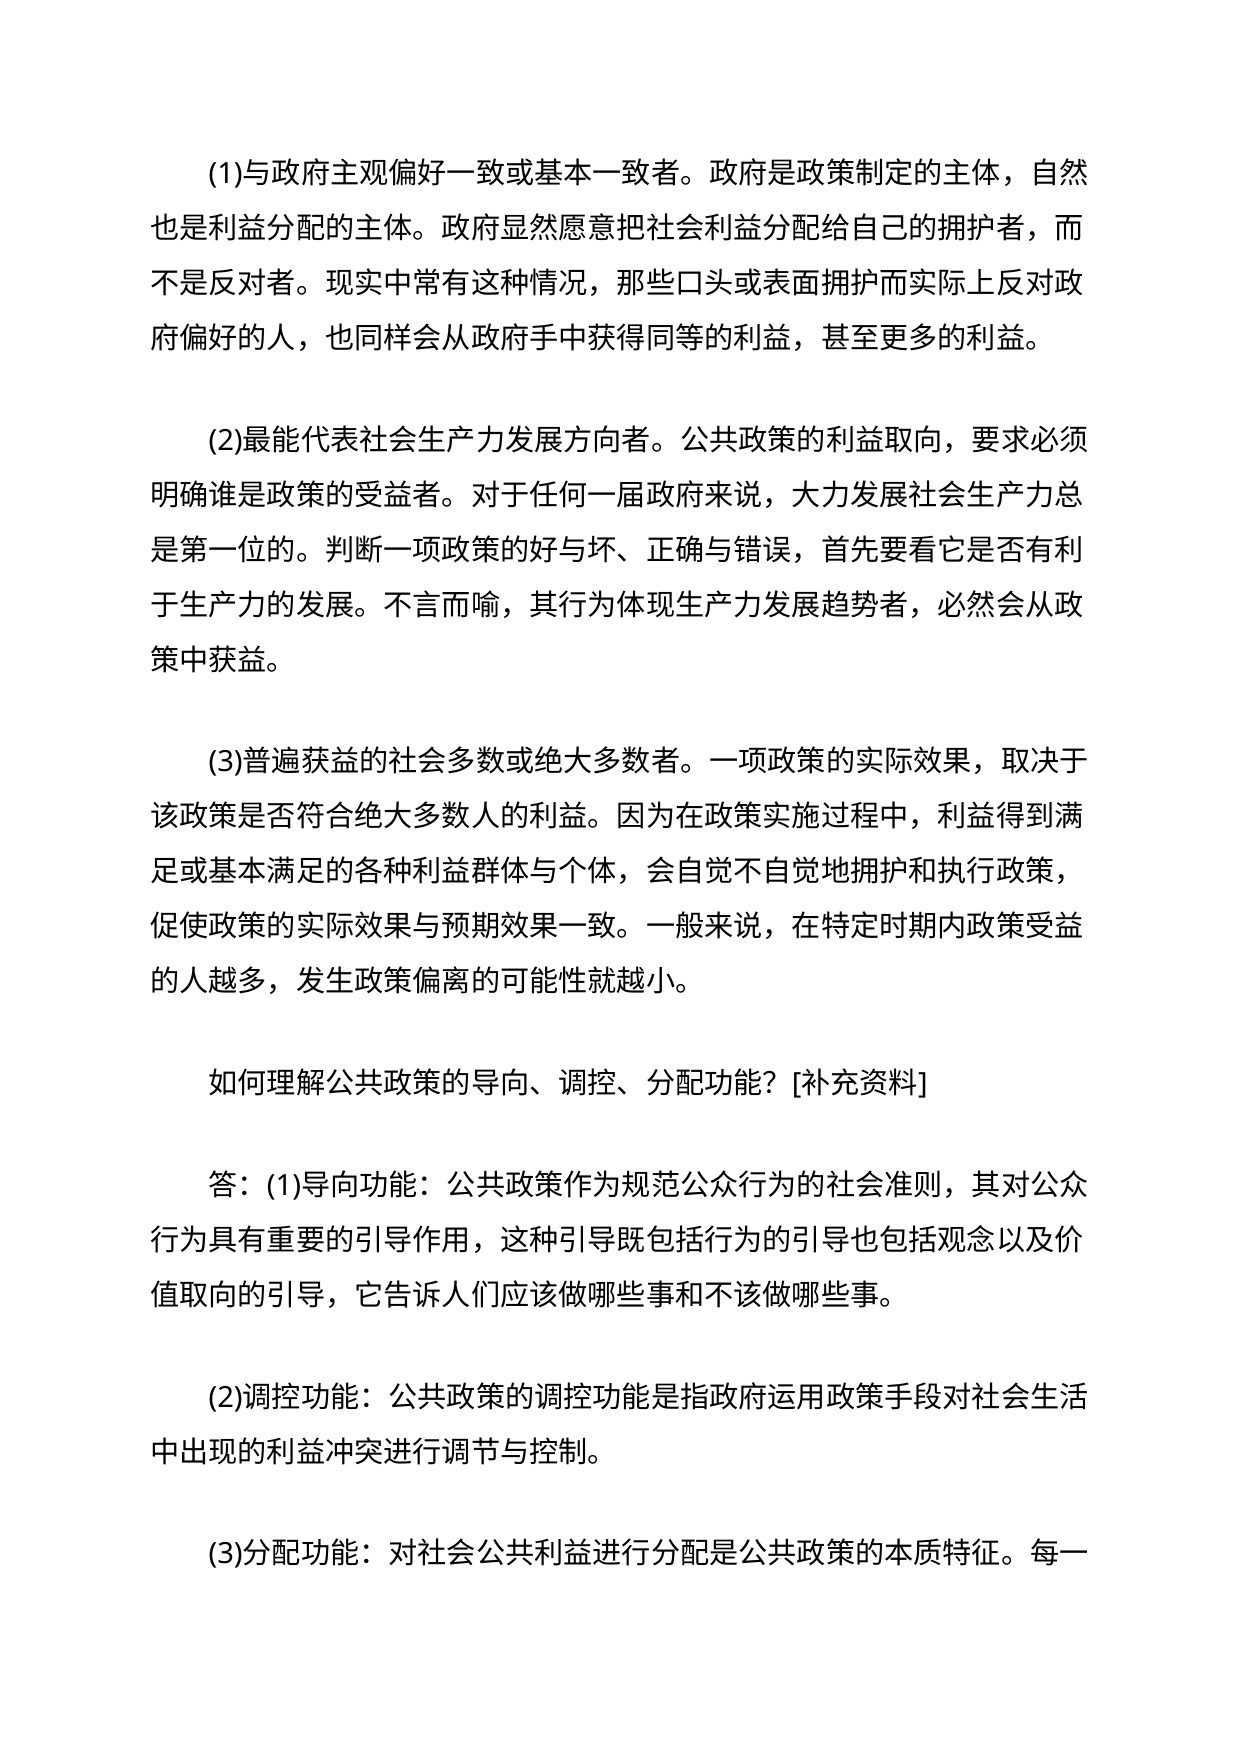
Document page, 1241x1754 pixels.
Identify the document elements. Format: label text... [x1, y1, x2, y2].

text (3)普遍获益的社会多数或绝大多数者。一项政策的实际效果，取决于该政策是否符合绝大多数人的利益。因为在政策实施过程中，利益得到满足或基本满足的各种利益群体与个体，会自觉不自觉地拥护和执行政策，促使政策的实际效果与预期效果一致。一般来说，在特定时期内政策受益的人越多，发生政策偏离的可能性就越小。 [150, 738, 1090, 1000]
text (2)调控功能：公共政策的调控功能是指政府运用政策手段对社会生活中出现的利益冲突进行调节与控制。 [150, 1373, 1090, 1470]
text (1)与政府主观偏好一致或基本一致者。政府是政策制定的主体，自然也是利益分配的主体。政府显然愿意把社会利益分配给自己的拥护者，而不是反对者。现实中常有这种情况，那些口头或表面拥护而实际上反对政府偏好的人，也同样会从政府手中获得同等的利益，甚至更多的利益。 [150, 150, 1090, 357]
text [150, 1530, 1090, 1572]
text 如何理解公共政策的导向、调控、分配功能？[补充资料] [150, 1059, 1090, 1102]
text (2)最能代表社会生产力发展方向者。公共政策的利益取向，要求必须明确谁是政策的受益者。对于任何一届政府来说，大力发展社会生产力总是第一位的。判断一项政策的好与坏、正确与错误，首先要看它是否有利于生产力的发展。不言而喻，其行为体现生产力发展趋势者，必然会从政策中获益。 [150, 417, 1090, 678]
text 答：(1)导向功能：公共政策作为规范公众行为的社会准则，其对公众行为具有重要的引导作用，这种引导既包括行为的引导也包括观念以及价值取向的引导，它告诉人们应该做哪些事和不该做哪些事。 [150, 1161, 1090, 1314]
